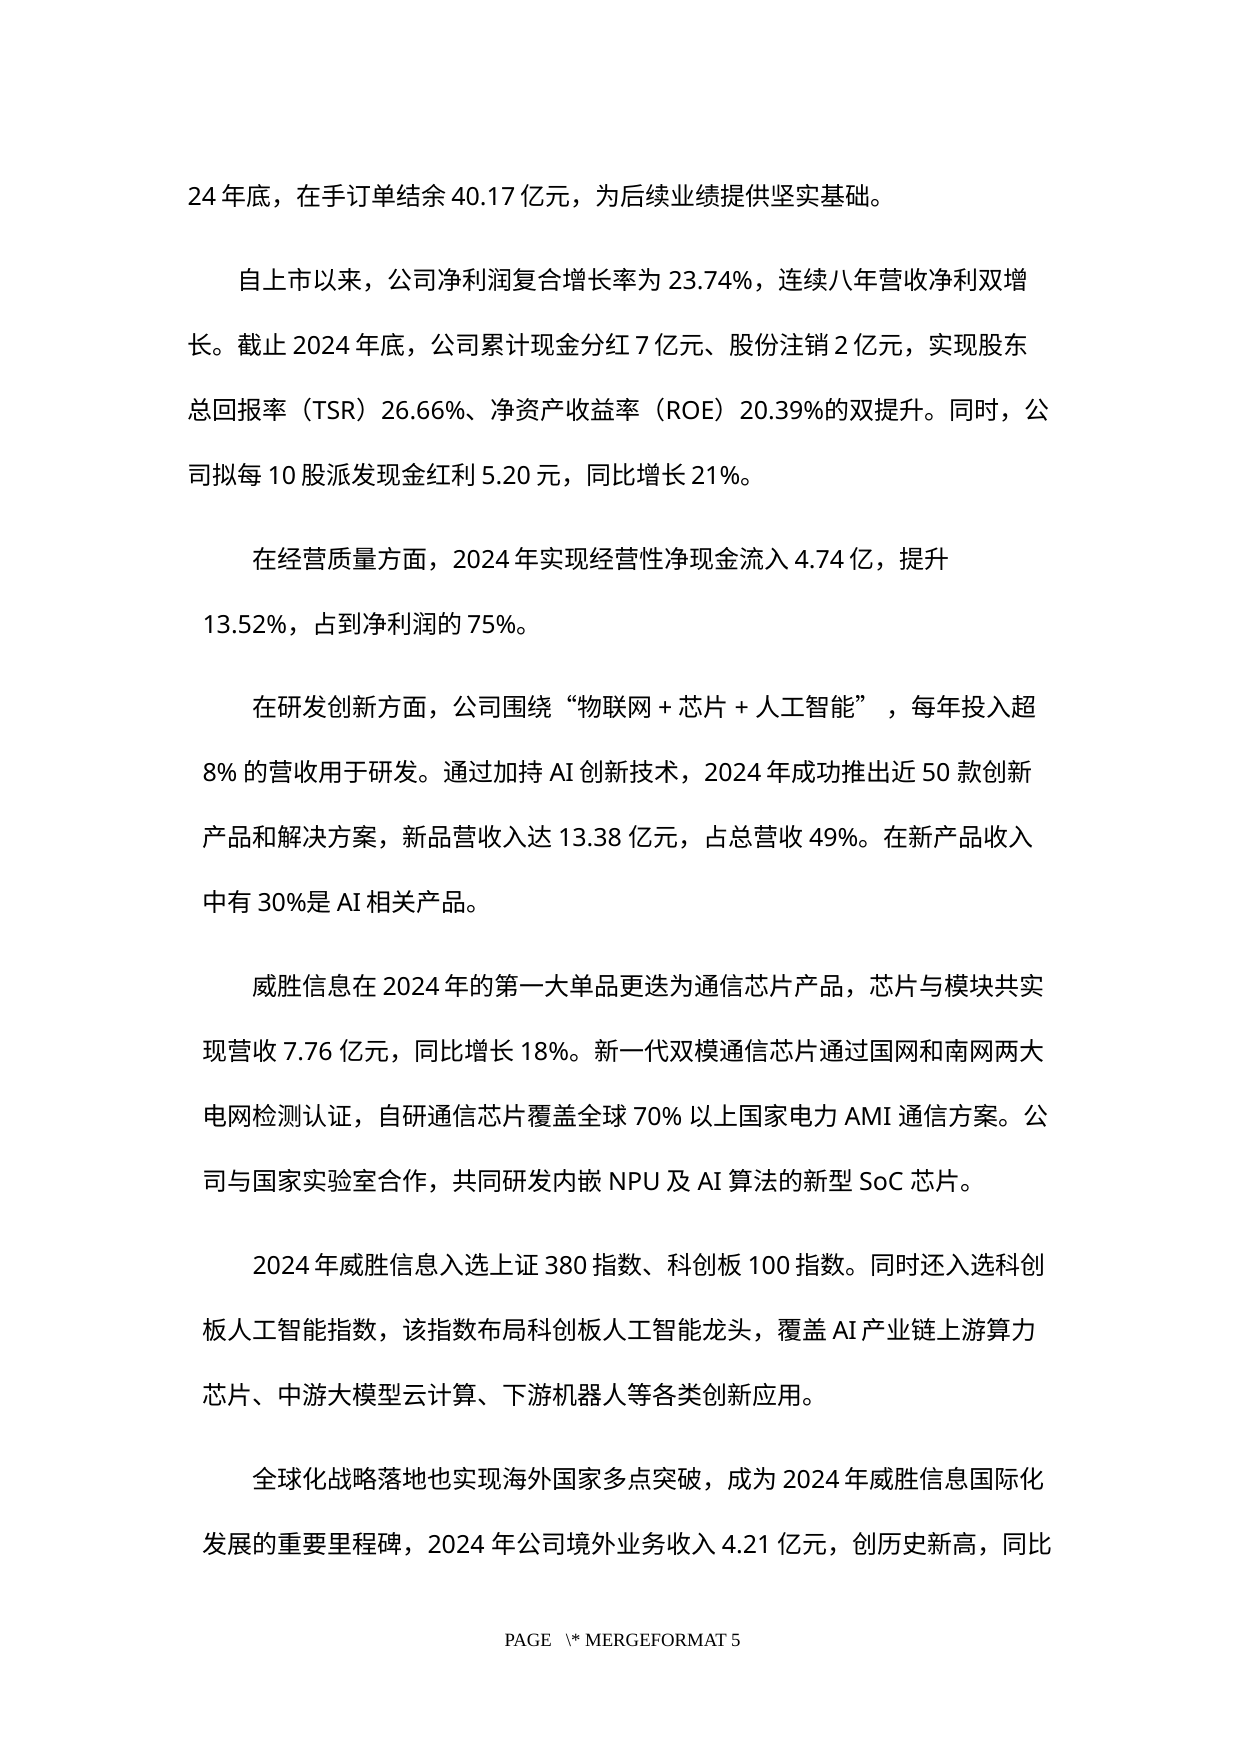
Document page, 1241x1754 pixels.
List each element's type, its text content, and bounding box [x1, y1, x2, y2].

text 威胜信息在2024年的第一大单品更迭为通信芯片产品，芯片与模块共实现营收 7.76 亿元，同比增长 18%。新一代双模通信芯片通过国网和南网两大电网检测认证，自研通信芯片覆盖全球 70% 以上国家电力 AMI 通信方案。公司与国家实验室合作，共同研发内嵌 NPU 及 AI 算法的新型 SoC 芯片。 [202, 952, 1053, 1212]
text 2024年威胜信息入选上证380指数、科创板100指数。同时还入选科创板人工智能指数，该指数布局科创板人工智能龙头，覆盖AI产业链上游算力芯片、中游大模型云计算、下游机器人等各类创新应用。 [202, 1231, 1053, 1426]
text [187, 162, 1053, 227]
text 在经营质量方面，2024年实现经营性净现金流入4.74亿，提升13.52%，占到净利润的75%。 [202, 525, 1053, 655]
text 自上市以来，公司净利润复合增长率为 23.74%，连续八年营收净利双增长。截止2024年底，公司累计现金分红7亿元、股份注销2亿元，实现股东总回报率（TSR）26.66%、净资产收益率（ROE）20.39%的双提升。同时，公司拟每10股派发现金红利5.20元，同比增长21%。 [187, 246, 1053, 506]
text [202, 1445, 1053, 1575]
text 在研发创新方面，公司围绕“物联网 + 芯片 + 人工智能” ，每年投入超 8% 的营收用于研发。通过加持 AI创新技术，2024年成功推出近 50 款创新产品和解决方案，新品营收入达 13.38 亿元，占总营收 49%。在新产品收入中有30%是AI相关产品。 [202, 673, 1053, 933]
